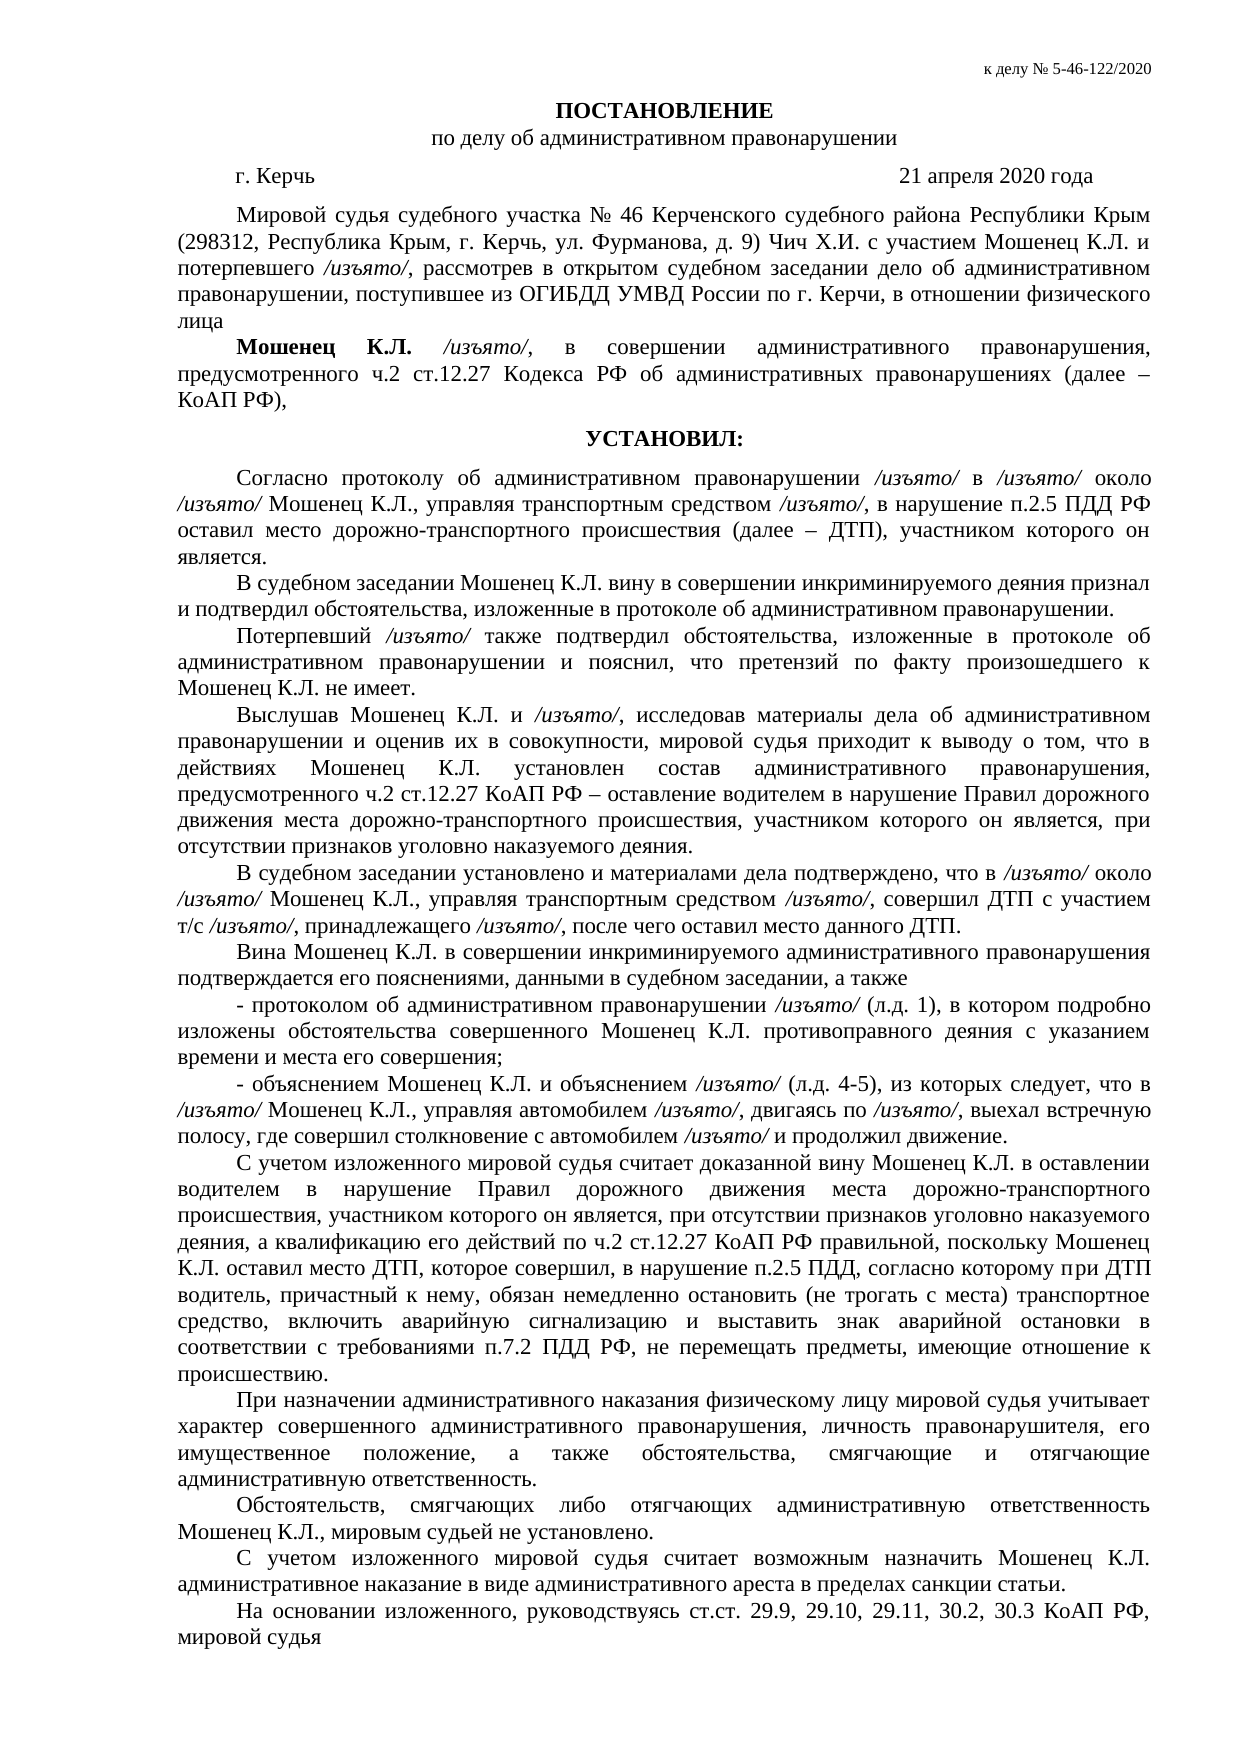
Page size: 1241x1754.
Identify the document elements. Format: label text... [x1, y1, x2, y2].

text Обстоятельств, смягчающих либо отягчающих административную ответственность Мошенец К.Л., мировым судьей не установлено. [177, 1491, 1152, 1544]
text С учетом изложенного мировой судья считает доказанной вину Мошенец К.Л. в оставлении водителем в нарушение Правил дорожного движения места дорожно-транспортного происшествия, участником которого он является, при отсутствии признаков уголовно наказуемого деяния, а квалификацию его действий по ч.2 ст.12.27 КоАП РФ правильной, поскольку Мошенец К.Л. оставил место ДТП, которое совершил, в нарушение п.2.5 ПДД, согласно которому при ДТП водитель, причастный к нему, обязан немедленно остановить (не трогать с места) транспортное средство, включить аварийную сигнализацию и выставить знак аварийной остановки в соответствии с требованиями п.7.2 ПДД РФ, не перемещать предметы, имеющие отношение к происшествию. [329, 1333, 1152, 1386]
text Мировой судья судебного участка № 46 Керченского судебного района Республики Крым (298312, Республика Крым, г. Керчь, ул. Фурманова, д. 9) Чич Х.И. с участием Мошенец К.Л. и потерпевшего /изъято/, рассмотрев в открытом судебном заседании дело об административном правонарушении, поступившее из ОГИБДД УМВД России по г. Керчи, в отношении физического лица [177, 201, 1152, 333]
title к делу № 5-46-122/2020 [177, 59, 1152, 78]
text В судебном заседании Мошенец К.Л. вину в совершении инкриминируемого деяния признал и подтвердил обстоятельства, изложенные в протоколе об административном правонарушении. [177, 569, 1152, 622]
text - протоколом об административном правонарушении /изъято/ (л.д. 1), в котором подробно изложены обстоятельства совершенного Мошенец К.Л. противоправного деяния с указанием времени и места его совершения; [177, 991, 1152, 1070]
title по делу об административном правонарушении [177, 124, 1152, 150]
text В судебном заседании установлено и материалами дела подтверждено, что в /изъято/ около /изъято/ Мошенец К.Л., управляя транспортным средством /изъято/, совершил ДТП с участием т/с /изъято/, принадлежащего /изъято/, после чего оставил место данного ДТП. [177, 859, 1152, 938]
text - объяснением Мошенец К.Л. и объяснением /изъято/ (л.д. 4-5).Г.Р, из которых следует, что в /изъято/ Мошенец К.Л., управляя автомобилем /изъято/, двигаясь по /изъято/, выехал встречную полосу, где совершил столкновение с автомобилем /изъято/ и продолжил движение. [177, 1070, 1152, 1149]
text При назначении административного наказания физическому лицу мировой судья учитывает характер совершенного административного правонарушения, личность правонарушителя, его имущественное положение, а также обстоятельства, смягчающие и отягчающие административную ответственность. [177, 1386, 1152, 1491]
text УСТАНОВИЛ: [177, 425, 1152, 451]
text На основании изложенного, руководствуясь ст.ст. 29.9, 29.10, 29.11, 30.2, 30.3 КоАП РФ, мировой судья [177, 1597, 1152, 1649]
text г. Керчь 21 апреля 2020 года [177, 163, 1152, 189]
text Согласно протоколу об административном правонарушении /изъято/ в /изъято/ около /изъято/ Мошенец К.Л., управляя транспортным средством /изъято/, в нарушение п.2.5 ПДД РФ оставил место дорожно-транспортного происшествия (далее – ДТП), участником которого он является. [177, 464, 1152, 569]
text Мошенец К.Л. /изъято/, в совершении административного правонарушения, предусмотренного ч.2 ст.12.27 Кодекса РФ об административных правонарушениях (далее – КоАП РФ), [177, 333, 1152, 412]
text Выслушав Мошенец К.Л. и /изъято/, исследовав материалы дела об административном правонарушении и оценив их в совокупности, мировой судья приходит к выводу о том, что в действиях Мошенец К.Л. установлен состав административного правонарушения, предусмотренного ч.2 ст.12.27 КоАП РФ – оставление водителем в нарушение Правил дорожного движения места дорожно-транспортного происшествия, участником которого он является, при отсутствии признаков уголовно наказуемого деяния. [177, 701, 1152, 859]
title ПОСТАНОВЛЕНИЕ [177, 97, 1152, 124]
text С учетом изложенного мировой судья считает возможным назначить Мошенец К.Л. административное наказание в виде административного ареста в пределах санкции статьи. [177, 1544, 1152, 1597]
text Потерпевший /изъято/ также подтвердил обстоятельства, изложенные в протоколе об административном правонарушении и пояснил, что претензий по факту произошедшего к Мошенец К.Л. не имеет. [177, 622, 1152, 701]
text Вина Мошенец К.Л. в совершении инкриминируемого административного правонарушения подтверждается его пояснениями, данными в судебном заседании, а также [177, 938, 1152, 991]
text С учетом изложенного мировой судья считает доказанной вину Мошенец К.Л. в оставлении водителем в нарушение Правил дорожного движения места дорожно-транспортного происшествия, участником которого он является, при отсутствии признаков уголовно наказуемого деяния, а квалификацию его действий по ч.2 ст.12.27 КоАП РФ правильной, поскольку Мошенец К.Л. оставил место ДТП, которое совершил, в нарушение п.2.5 ПДД, согласно которому при ДТП водитель, причастный к нему, обязан немедленно остановить (не трогать с места) транспортное средство, включить аварийную сигнализацию и выставить знак аварийной остановки в соответствии с требованиями п.7.2 ПДД РФ, не перемещать предметы, имеющие отношение к происшествию. [177, 1149, 1152, 1281]
